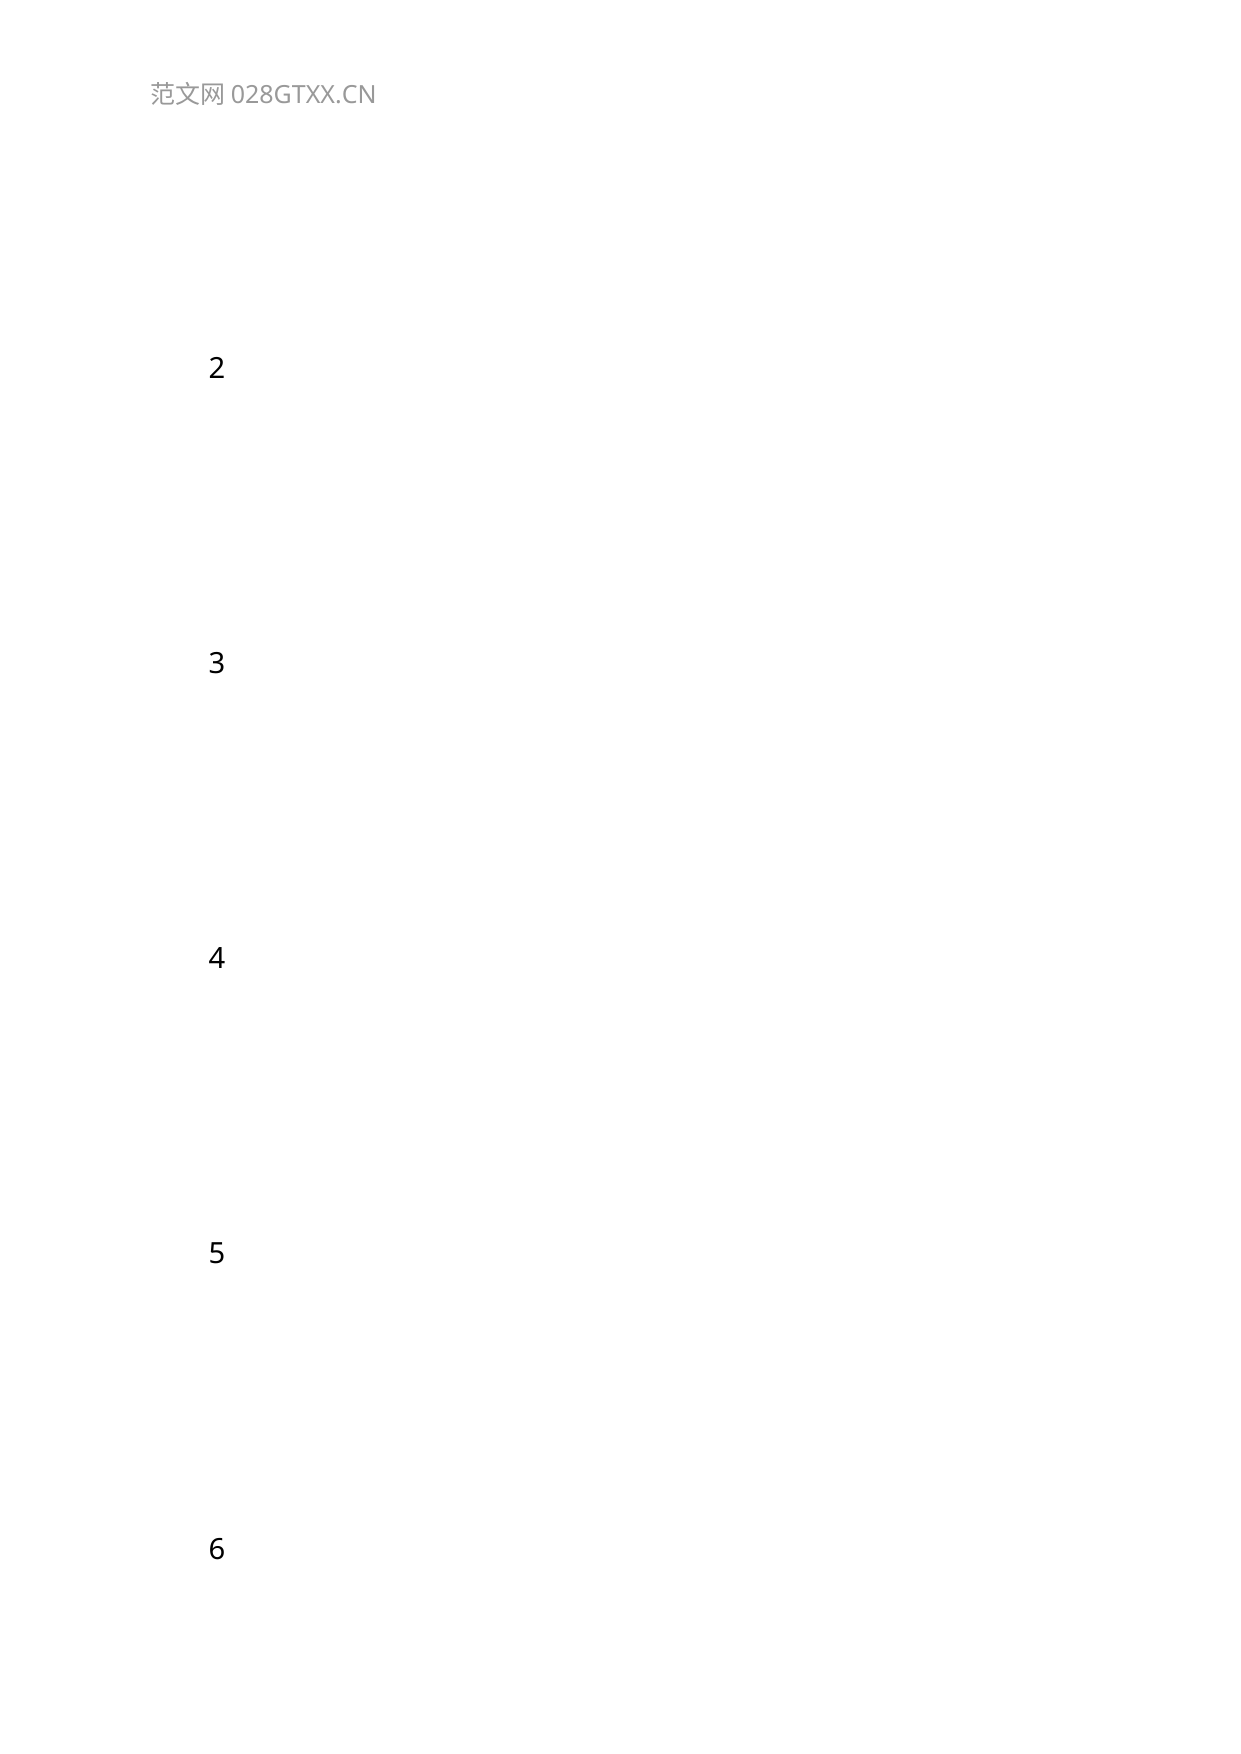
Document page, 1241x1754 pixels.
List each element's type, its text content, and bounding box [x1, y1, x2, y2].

text 6 [150, 1528, 1090, 1568]
text 5 [150, 1233, 1090, 1272]
text 3 [150, 642, 1090, 682]
text 4 [150, 937, 1090, 977]
text 2 [150, 347, 1090, 387]
